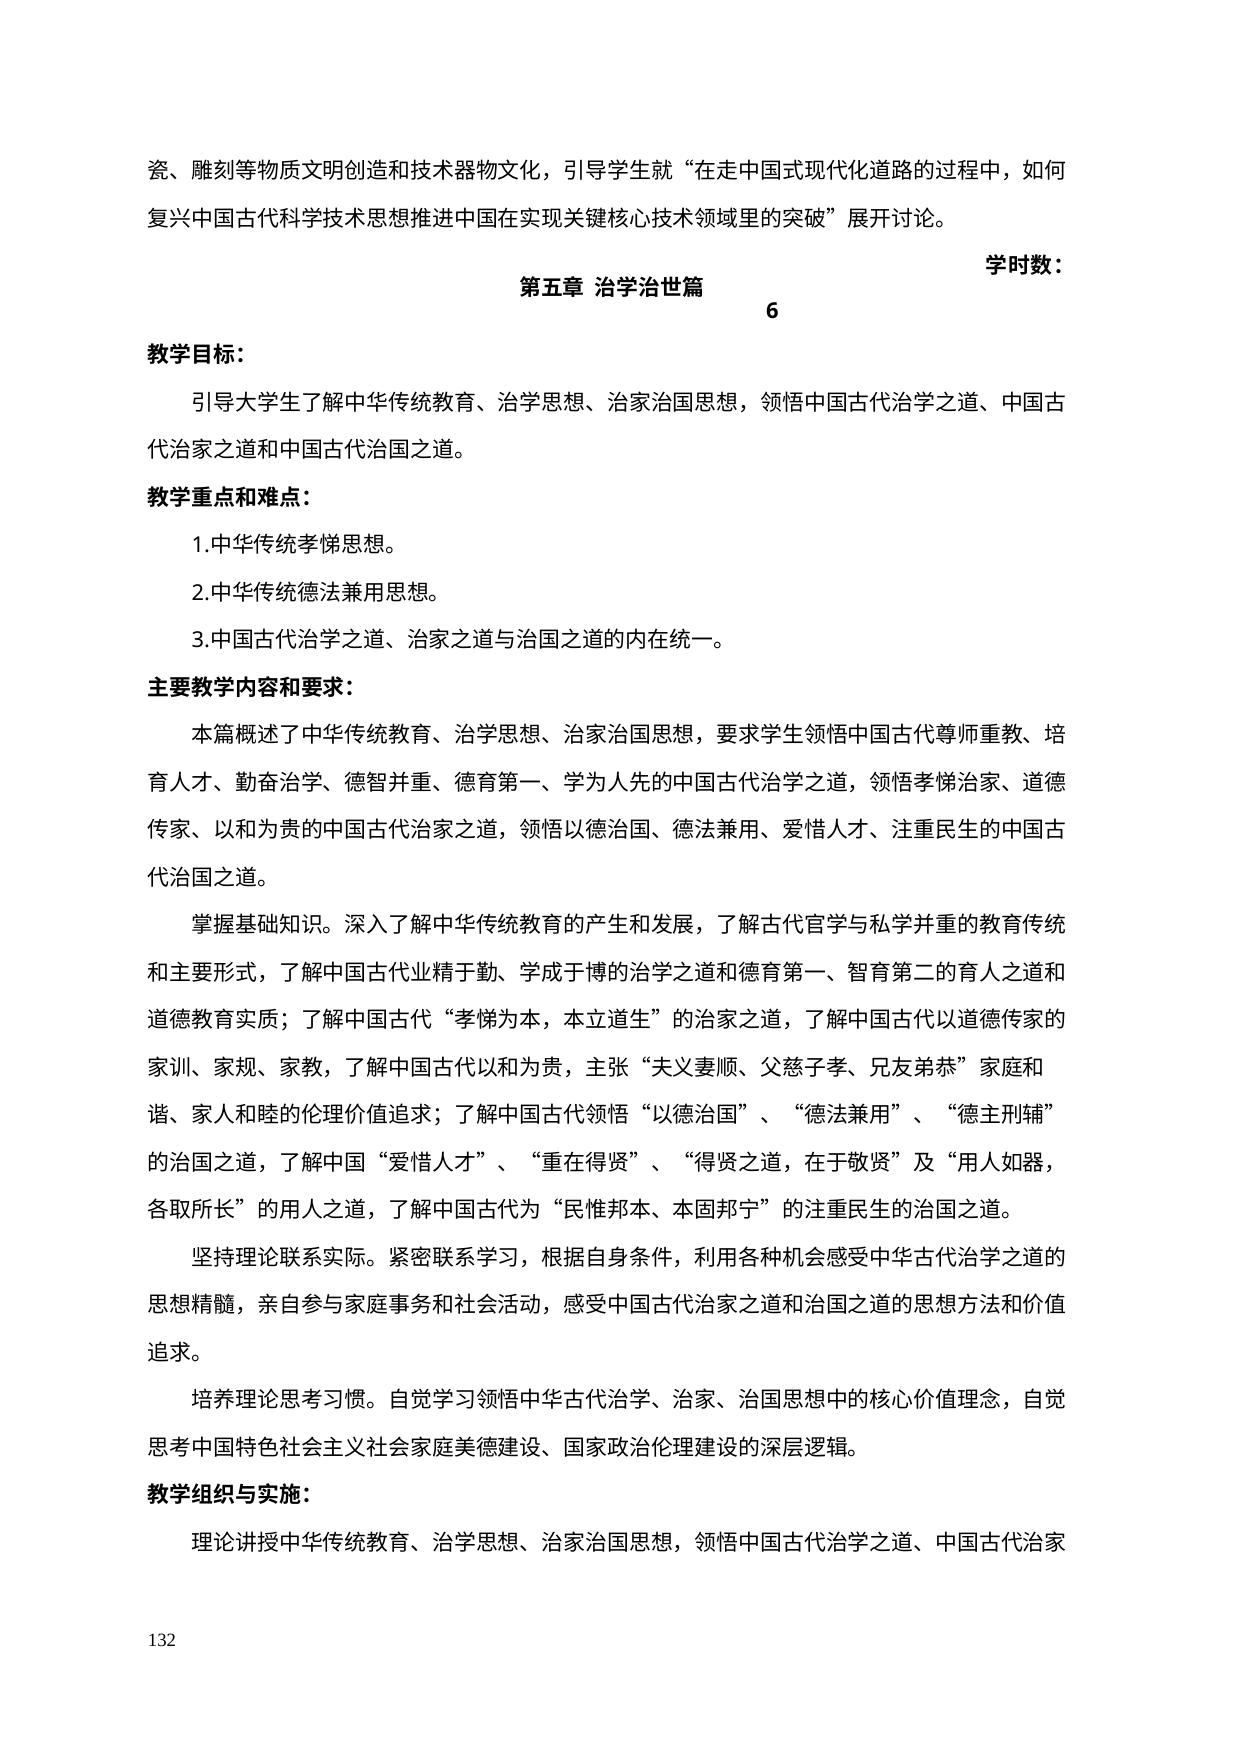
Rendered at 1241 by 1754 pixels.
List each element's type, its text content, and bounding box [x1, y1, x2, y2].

text 2.中华传统德法兼用思想。 [148, 574, 1075, 606]
text 3.中国古代治学之道、治家之道与治国之道的内在统一。 [148, 622, 1075, 654]
text 教学组织与实施： [148, 1477, 1075, 1509]
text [148, 1525, 1075, 1556]
text 教学目标： [148, 337, 1075, 369]
text 掌握基础知识。深入了解中华传统教育的产生和发展，了解古代官学与私学并重的教育传统和主要形式，了解中国古代业精于勤、学成于博的治学之道和德育第一、智育第二的育人之道和道德教育实质；了解中国古代“孝悌为本，本立道生”的治家之道，了解中国古代以道德传家的家训、家规、家教，了解中国古代以和为贵，主张“夫义妻顺、父慈子孝、兄友弟恭”家庭和谐、家人和睦的伦理价值追求；了解中国古代领悟“以德治国”、“德法兼用”、“德主刑辅”的治国之道，了解中国“爱惜人才”、“重在得贤”、“得贤之道，在于敬贤”及“用人如器，各取所长”的用人之道，了解中国古代为“民惟邦本、本固邦宁”的注重民生的治国之道。 [148, 907, 1075, 1224]
text 培养理论思考习惯。自觉学习领悟中华古代治学、治家、治国思想中的核心价值理念，自觉思考中国特色社会主义社会家庭美德建设、国家政治伦理建设的深层逻辑。 [148, 1382, 1075, 1461]
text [148, 153, 1075, 232]
text 本篇概述了中华传统教育、治学思想、治家治国思想，要求学生领悟中国古代尊师重教、培育人才、勤奋治学、德智并重、德育第一、学为人先的中国古代治学之道，领悟孝悌治家、道德传家、以和为贵的中国古代治家之道，领悟以德治国、德法兼用、爱惜人才、注重民生的中国古代治国之道。 [148, 717, 1075, 891]
text 主要教学内容和要求： [148, 670, 1075, 701]
text 引导大学生了解中华传统教育、治学思想、治家治国思想，领悟中国古代治学之道、中国古代治家之道和中国古代治国之道。 [148, 384, 1075, 464]
text 教学重点和难点： [148, 479, 1075, 511]
text 1.中华传统孝悌思想。 [148, 527, 1075, 559]
text 坚持理论联系实际。紧密联系学习，根据自身条件，利用各种机会感受中华古代治学之道的思想精髓，亲自参与家庭事务和社会活动，感受中国古代治家之道和治国之道的思想方法和价值追求。 [148, 1240, 1075, 1366]
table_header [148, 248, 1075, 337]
